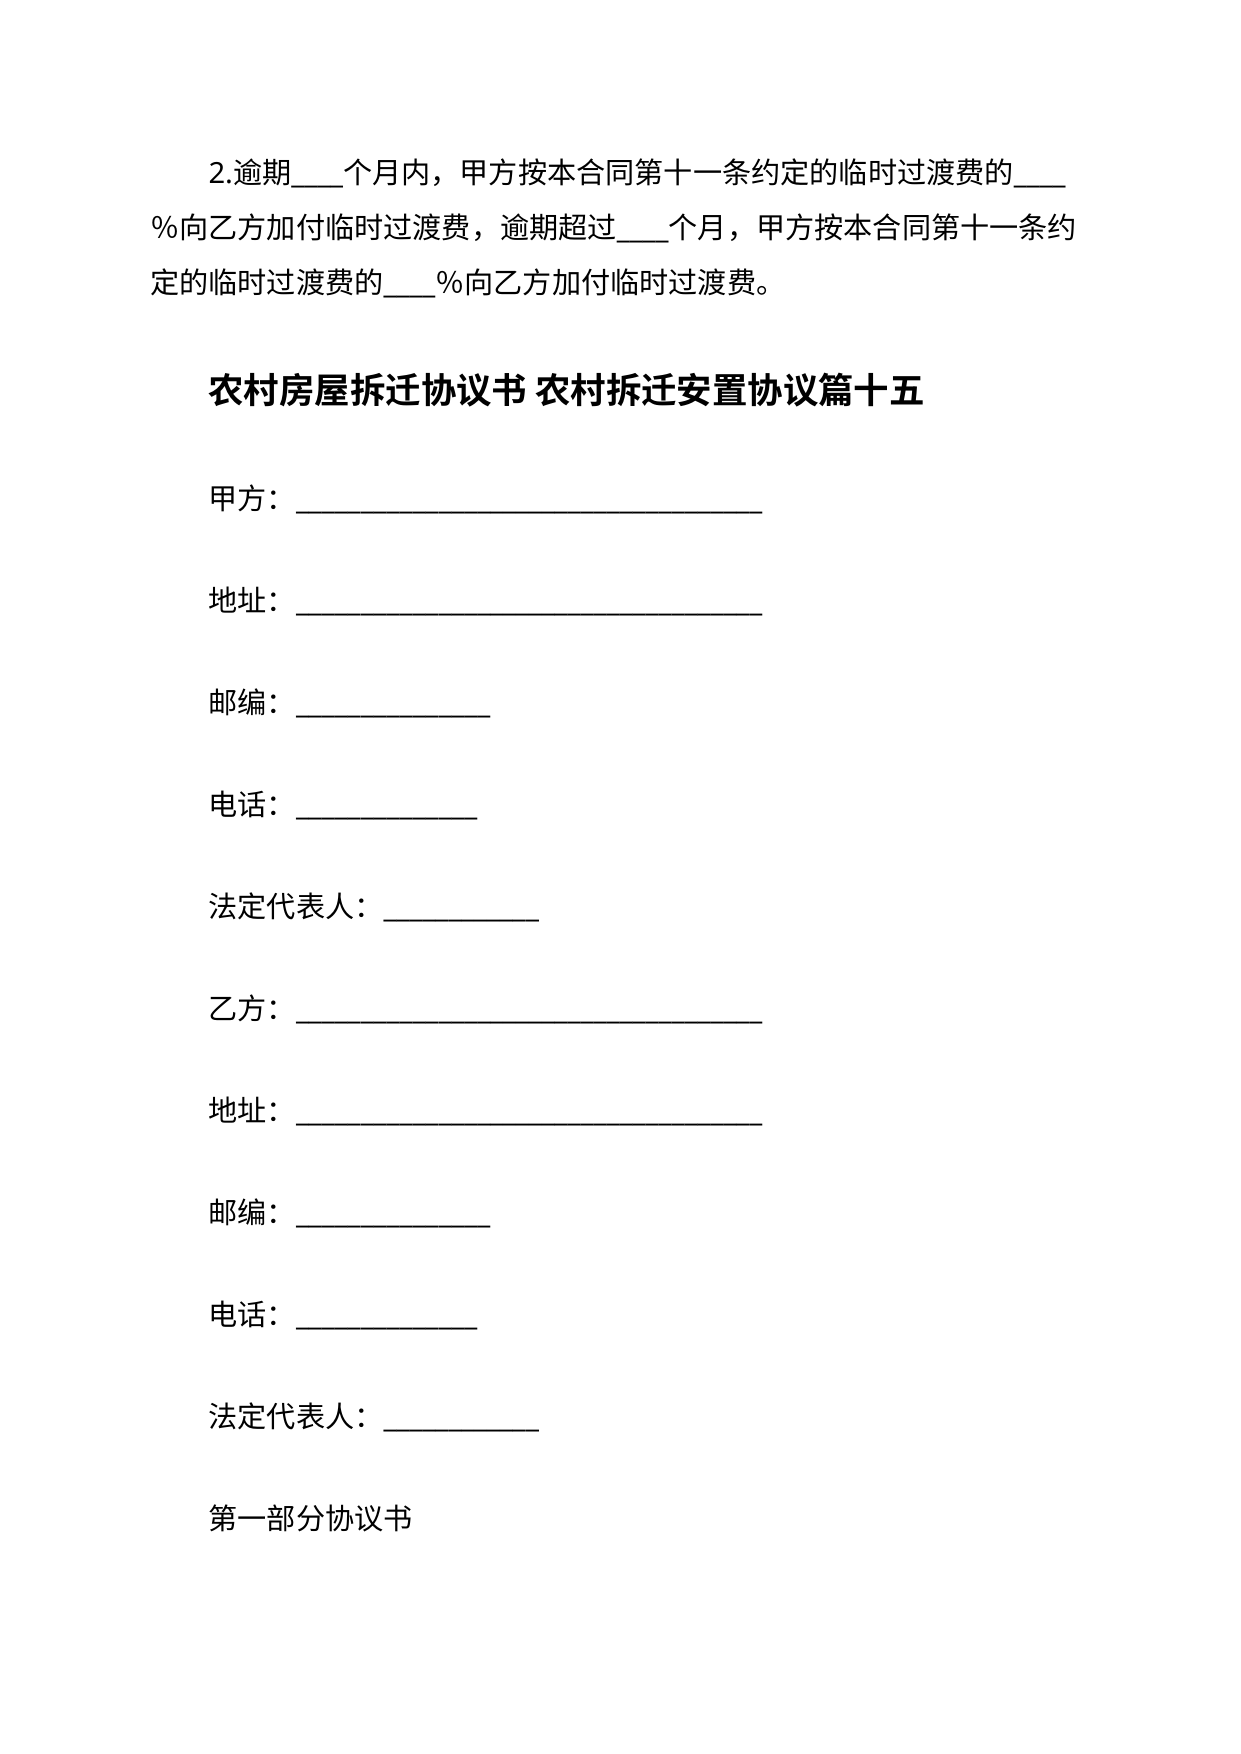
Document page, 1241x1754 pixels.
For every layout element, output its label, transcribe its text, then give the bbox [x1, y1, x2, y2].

text 地址：____________________________________ [150, 577, 1090, 620]
text 甲方：____________________________________ [150, 475, 1090, 518]
text 电话：______________ [150, 1291, 1090, 1334]
text 邮编：_______________ [150, 679, 1090, 722]
text 法定代表人：____________ [150, 1393, 1090, 1436]
text 第一部分协议书 [150, 1495, 1090, 1537]
text 电话：______________ [150, 781, 1090, 824]
text 邮编：_______________ [150, 1189, 1090, 1232]
text 农村房屋拆迁协议书 农村拆迁安置协议篇十五 [150, 362, 1090, 413]
text 地址：____________________________________ [150, 1087, 1090, 1130]
text 2.逾期____个月内，甲方按本合同第十一条约定的临时过渡费的____％向乙方加付临时过渡费，逾期超过____个月，甲方按本合同第十一条约定的临时过渡费的____％向乙方加付临时过渡费。 [150, 150, 1090, 302]
text 法定代表人：____________ [150, 883, 1090, 926]
text 乙方：____________________________________ [150, 985, 1090, 1028]
